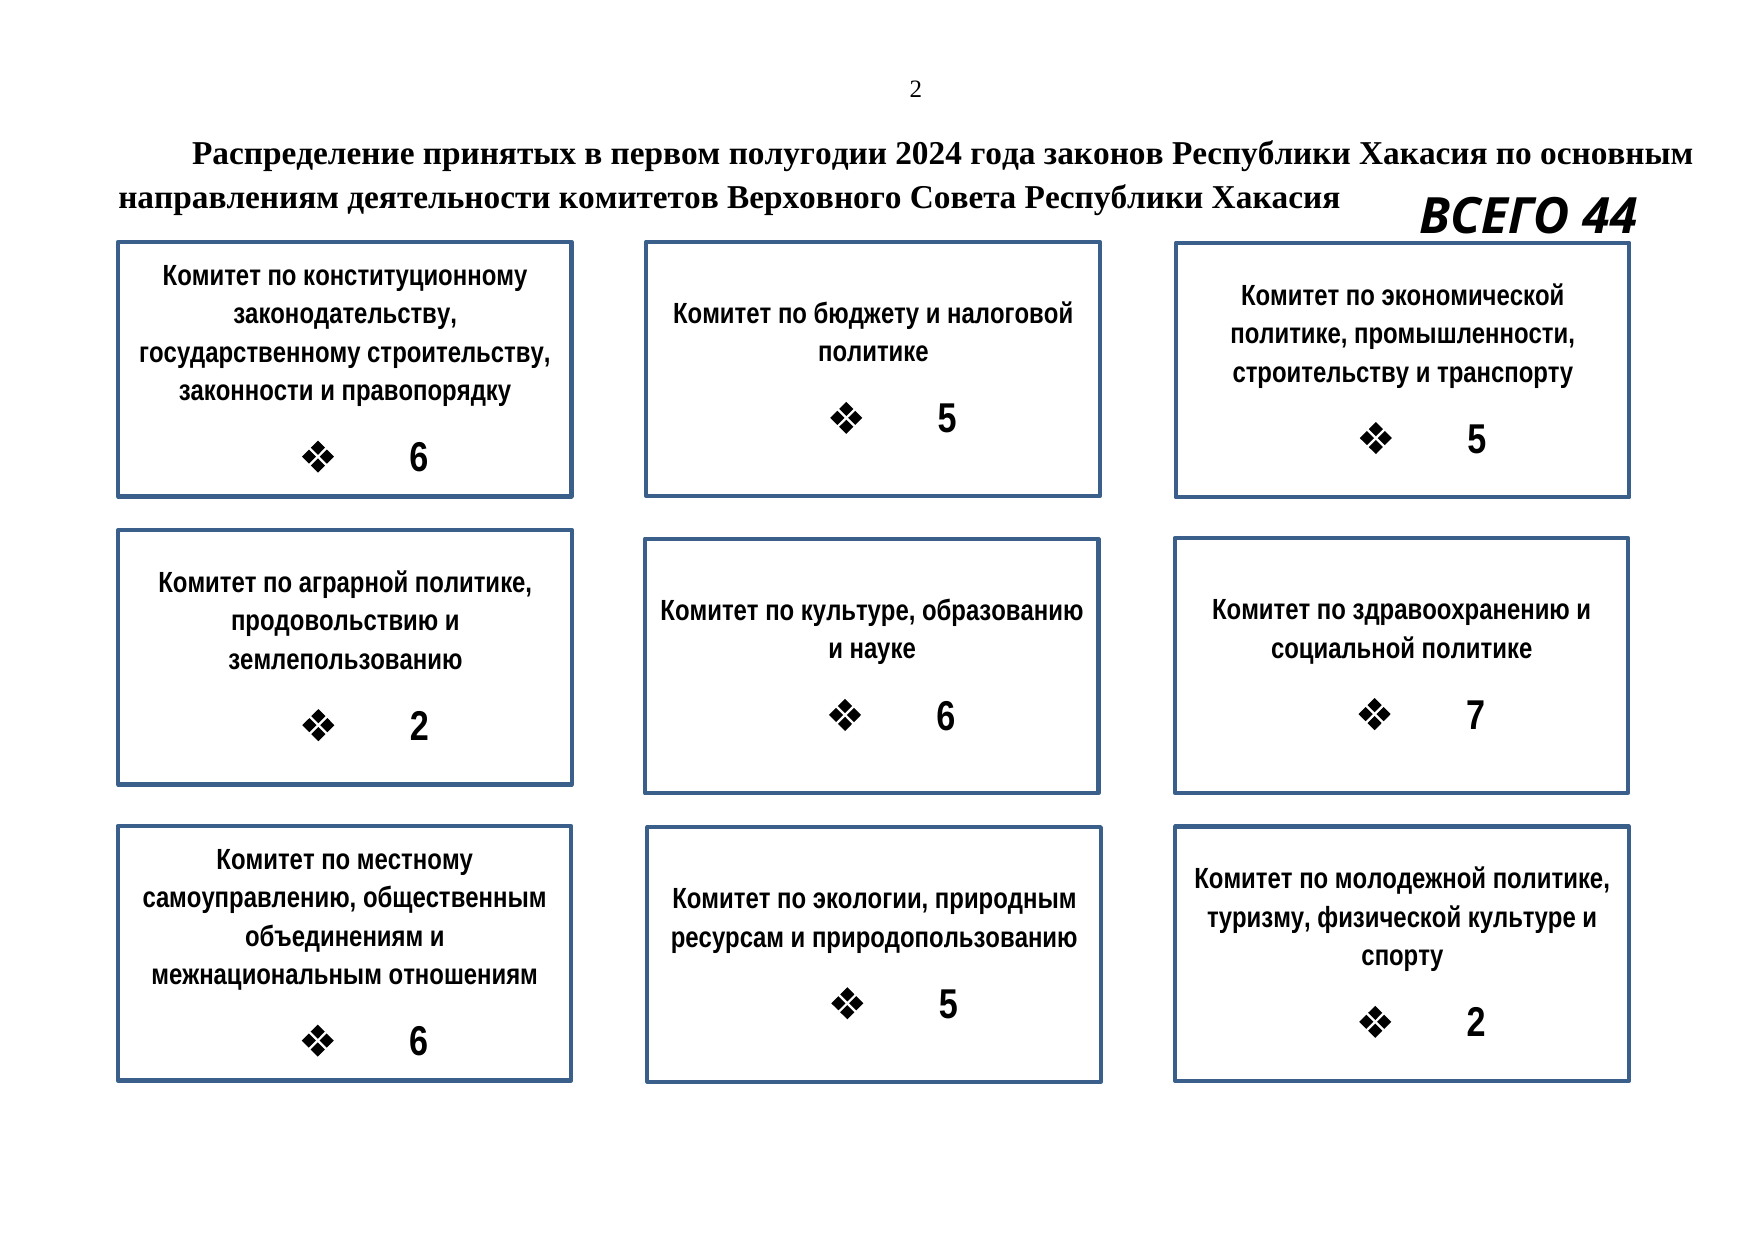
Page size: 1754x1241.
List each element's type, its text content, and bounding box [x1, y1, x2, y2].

text Распределение принятых в первом полугодии 2024 года законов Республики Хакасия по основным направлениям деятельности комитетов Верховного Совета Республики Хакасия [118, 133, 1713, 215]
